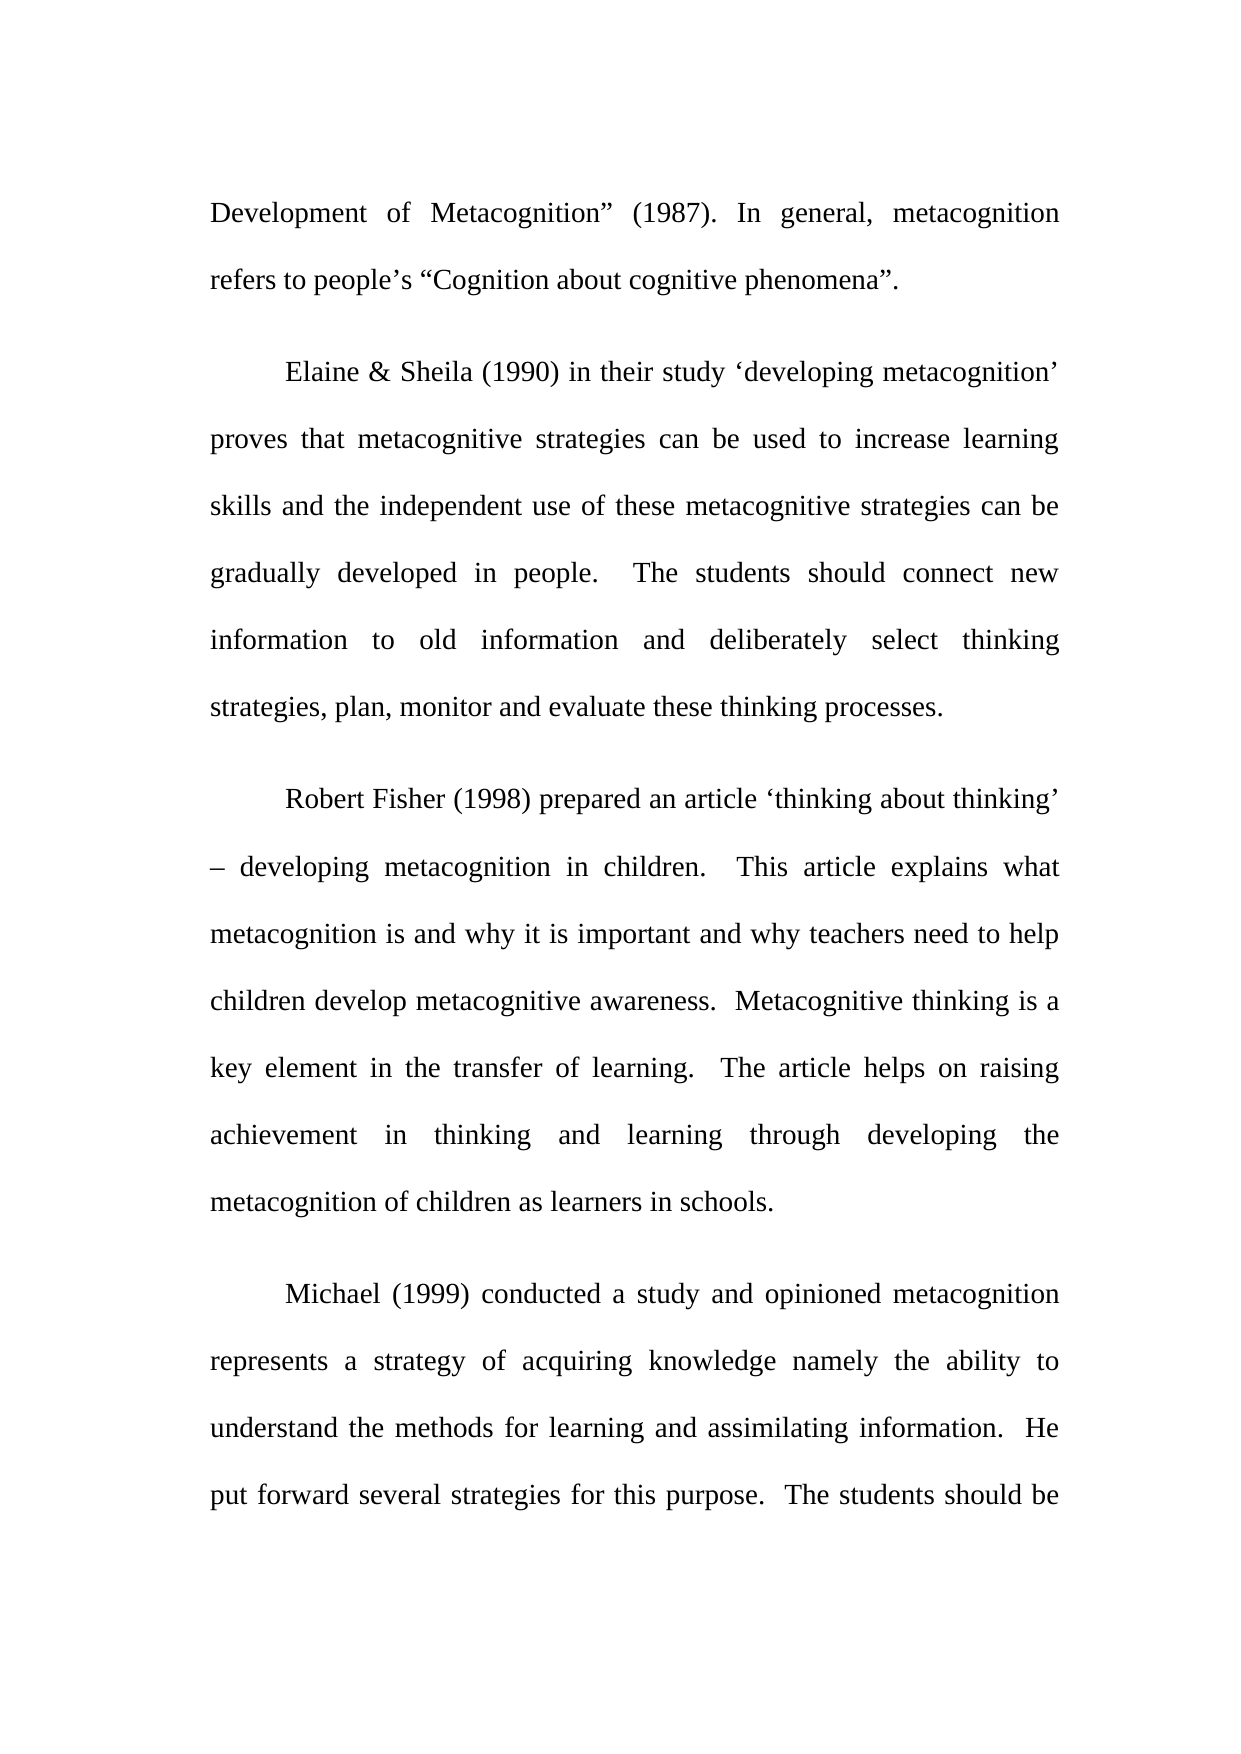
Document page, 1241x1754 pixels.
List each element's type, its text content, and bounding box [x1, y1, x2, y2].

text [210, 1276, 1060, 1511]
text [210, 195, 1060, 296]
text Elaine & Sheila (1990) in their study ‘developing metacognition’ proves that metacognitive strategies can be used to increase learning skills and the independent use of these metacognitive strategies can be gradually developed in people. The students should connect new information to old information and deliberately select thinking strategies, plan, monitor and evaluate these thinking processes. [210, 354, 1060, 723]
text Robert Fisher (1998) prepared an article ‘thinking about thinking’ – developing metacognition in children. This article explains what metacognition is and why it is important and why teachers need to help children develop metacognitive awareness. Metacognitive thinking is a key element in the transfer of learning. The article helps on raising achievement in thinking and learning through developing the metacognition of children as learners in schools. [210, 782, 1060, 1218]
